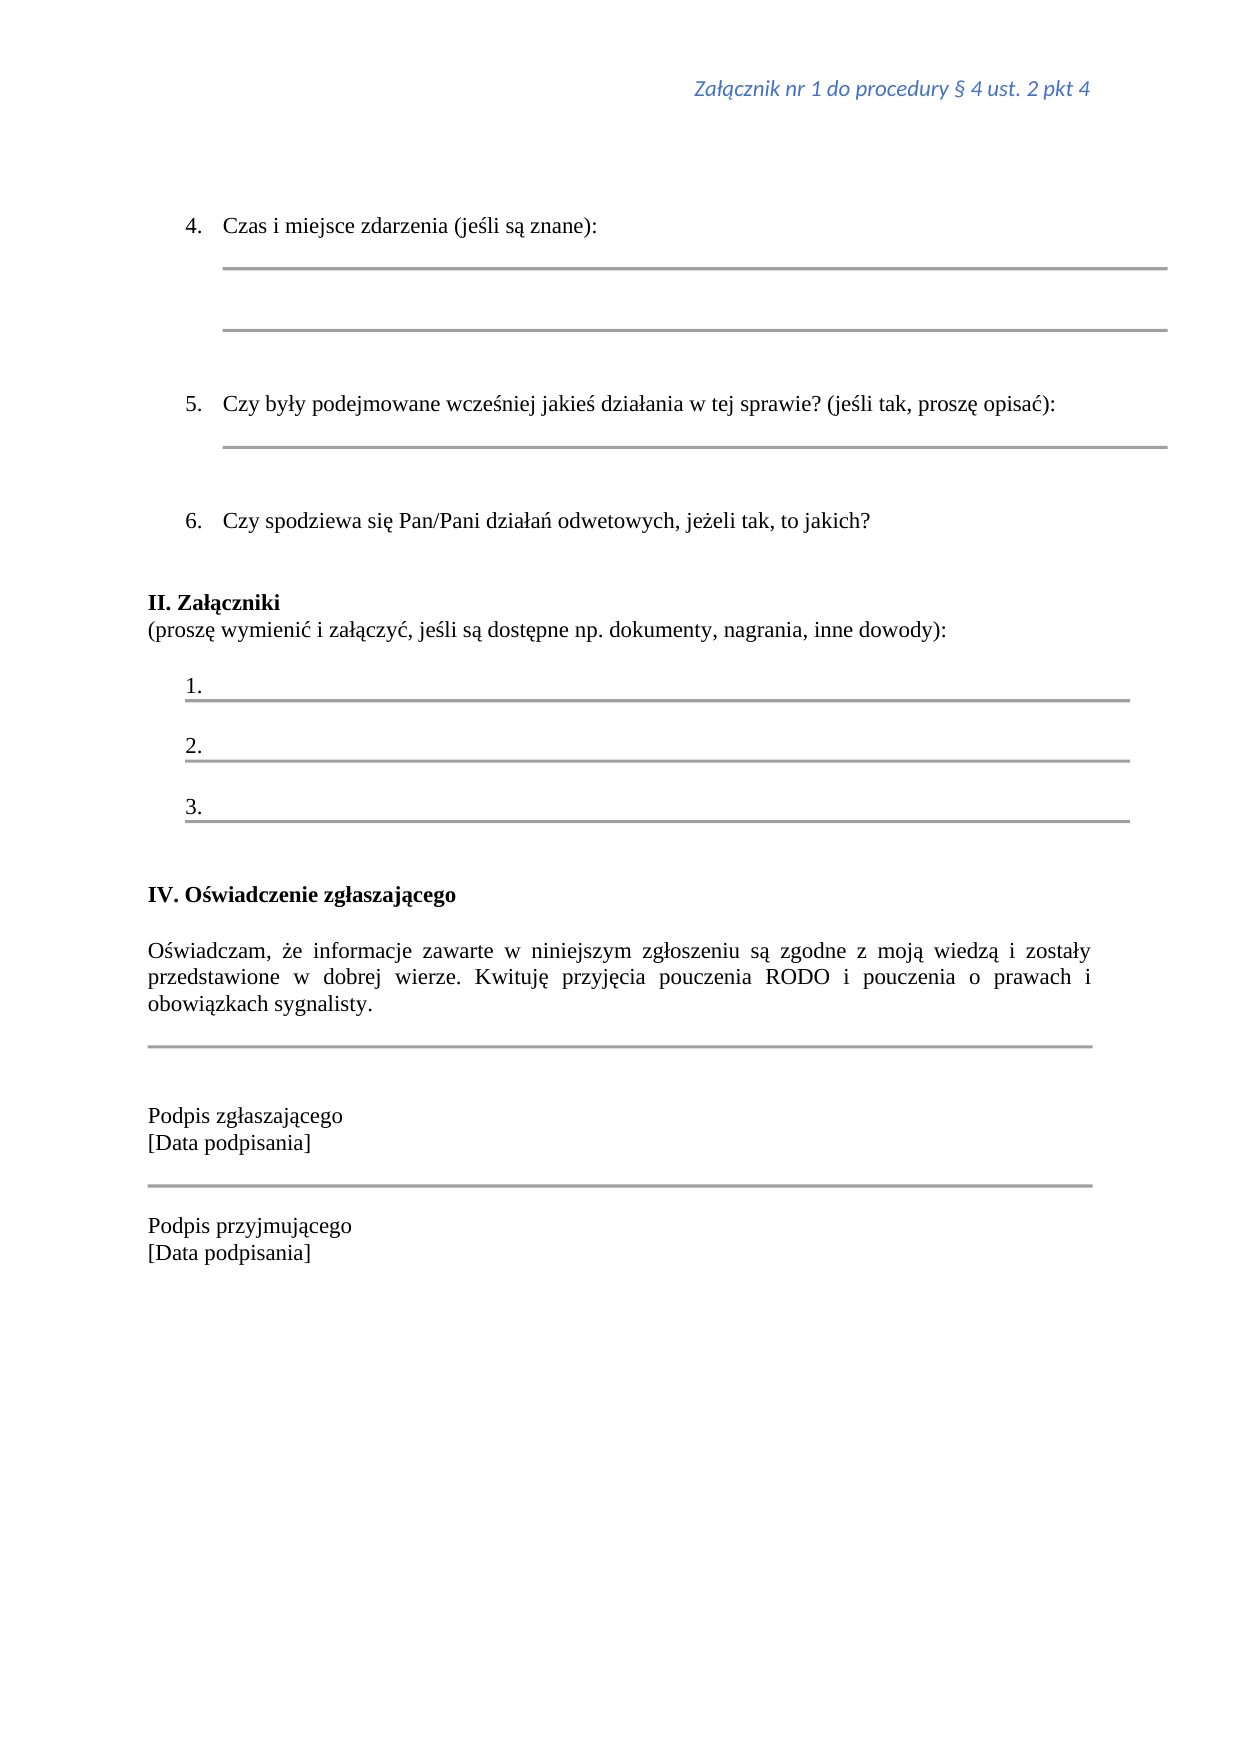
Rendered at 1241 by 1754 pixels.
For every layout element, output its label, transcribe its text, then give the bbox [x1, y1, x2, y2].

text II. Załączniki (proszę wymienić i załączyć, jeśli są dostępne np. dokumenty, nagrania, inne dowody): [148, 589, 1093, 642]
list Czy były podejmowane wcześniej jakieś działania w tej sprawie? (jeśli tak, proszę opisać): [185, 390, 1093, 417]
text Podpis przyjmującego [148, 1212, 1093, 1239]
text IV. Oświadczenie zgłaszającego [148, 882, 1093, 908]
text Oświadczam, że informacje zawarte w niniejszym zgłoszeniu są zgodne z moją wiedzą i zostały przedstawione w dobrej wierze. Kwituję przyjęcia pouczenia RODO i pouczenia o prawach i obowiązkach sygnalisty. [148, 937, 1093, 1016]
list Czy spodziewa się Pan/Pani działań odwetowych, jeżeli tak, to jakich? [185, 507, 1093, 534]
text Podpis zgłaszającego [Data podpisania] [148, 1102, 1093, 1155]
text [Data podpisania] [148, 1239, 1093, 1265]
list Czas i miejsce zdarzenia (jeśli są znane): [185, 212, 1093, 238]
